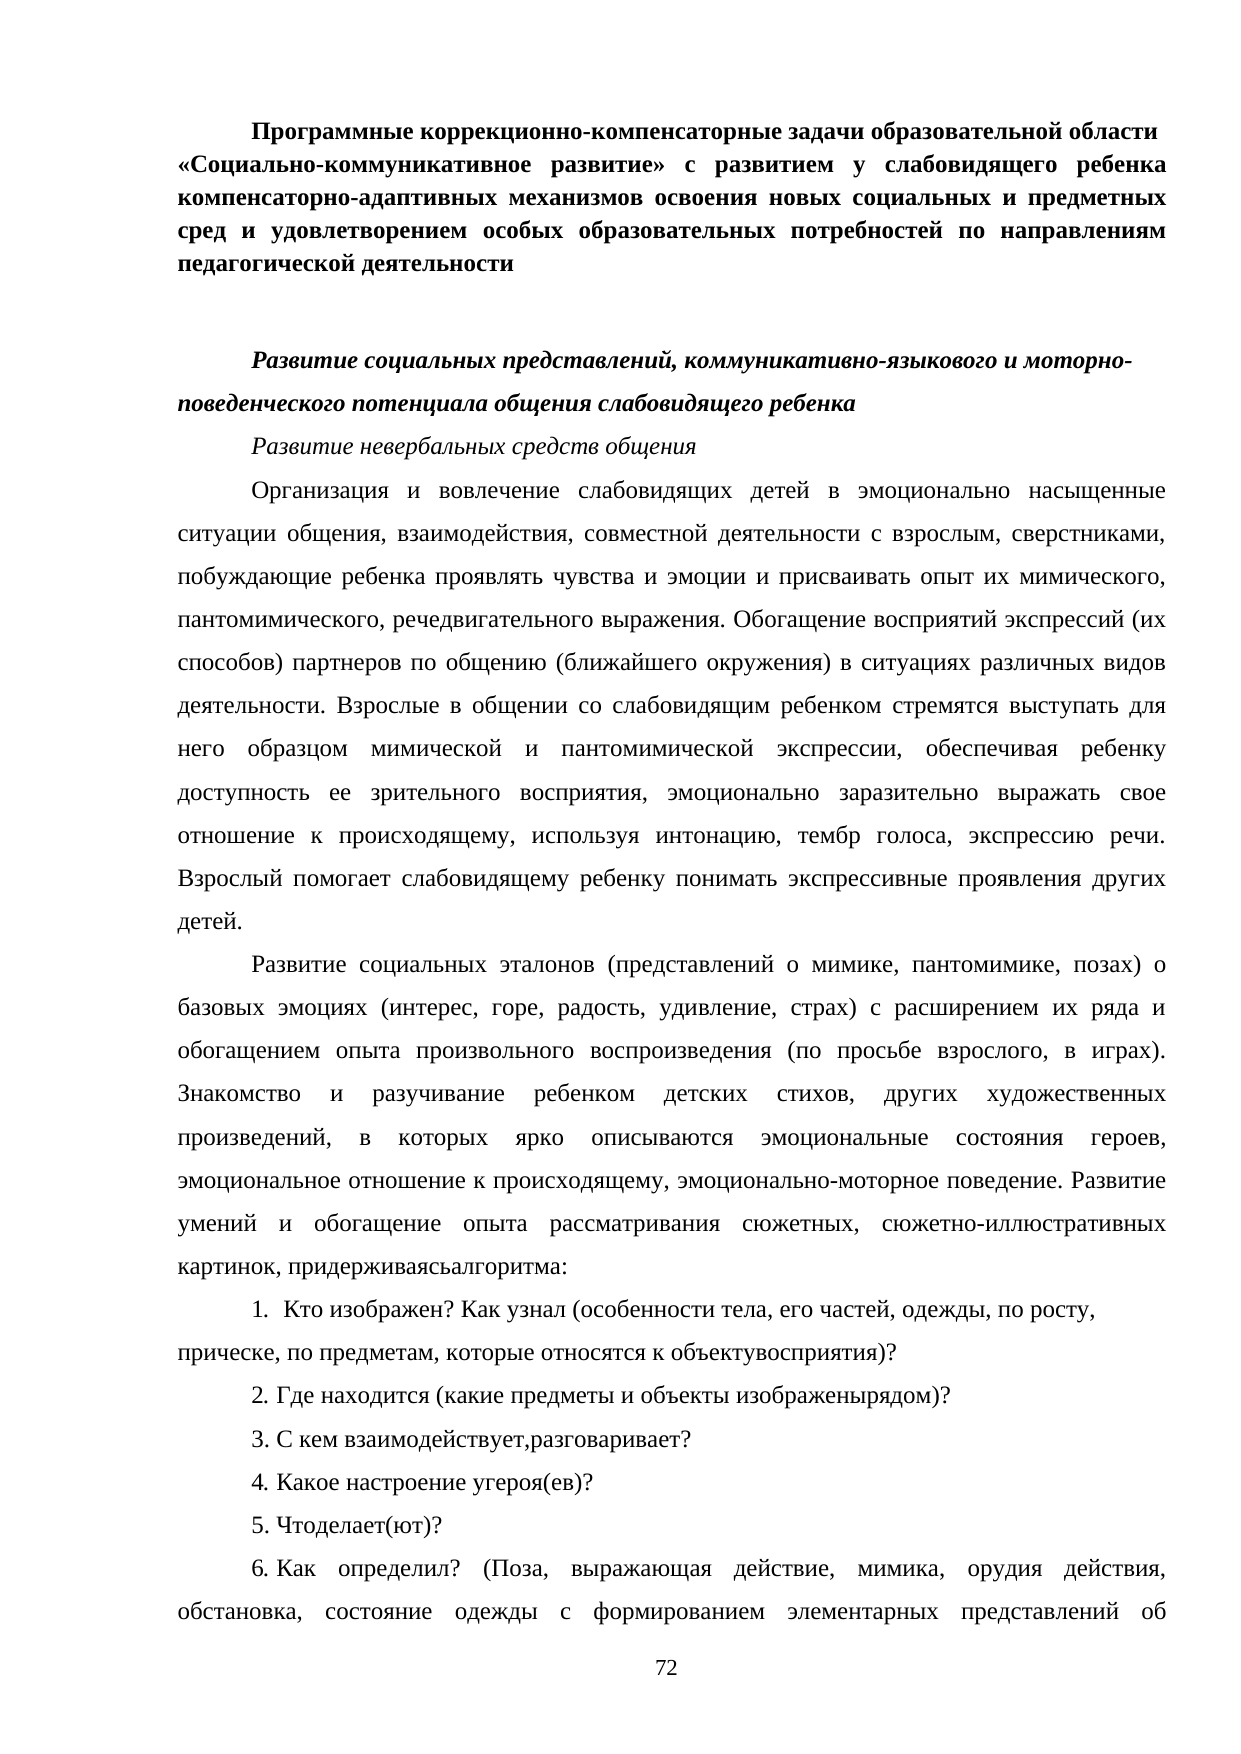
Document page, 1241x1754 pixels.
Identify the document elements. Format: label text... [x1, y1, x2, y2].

text «Социально-коммуникативное развитие» с развитием у слабовидящего ребенка компенсаторно-адаптивных механизмов освоения новых социальных и предметных сред и удовлетворением особых образовательных потребностей по направлениям педагогической деятельности [177, 149, 1167, 277]
text Развитие невербальных средств общения [251, 432, 1190, 460]
list С кем взаимодействует,разговаривает? [251, 1424, 1190, 1452]
text Развитие социальных эталонов (представлений о мимике, пантомимике, позах) о базовых эмоциях (интерес, горе, радость, удивление, страх) с расширением их ряда и обогащением опыта произвольного воспроизведения (по просьбе взрослого, в играх). Знакомство и разучивание ребенком детских стихов, других художественных произведений, в которых ярко описываются эмоциональные состояния героев, эмоциональное отношение к происходящему, эмоционально-моторное поведение. Развитие умений и обогащение опыта рассматривания сюжетных, сюжетно-иллюстративных картинок, придерживаясьалгоритма: [177, 949, 1167, 1280]
subtitle Программные коррекционно-компенсаторные задачи образовательной области [251, 116, 1190, 145]
text Организация и вовлечение слабовидящих детей в эмоционально насыщенные ситуации общения, взаимодействия, совместной деятельности с взрослым, сверстниками, побуждающие ребенка проявлять чувства и эмоции и присваивать опыт их мимического, пантомимического, речедвигательного выражения. Обогащение восприятий экспрессий (их способов) партнеров по общению (ближайшего окружения) в ситуациях различных видов деятельности. Взрослые в общении со слабовидящим ребенком стремятся выступать для него образцом мимической и пантомимической экспрессии, обеспечивая ребенку доступность ее зрительного восприятия, эмоционально заразительно выражать свое отношение к происходящему, используя интонацию, тембр голоса, экспрессию речи. Взрослый помогает слабовидящему ребенку понимать экспрессивные проявления других детей. [177, 475, 1167, 935]
list Как определил? (Поза, выражающая действие, мимика, орудия действия, обстановка, состояние одежды с формированием элементарных представлений об [177, 1553, 1167, 1625]
subtitle Развитие социальных представлений, коммуникативно-языкового и моторно- поведенческого потенциала общения слабовидящего ребенка [177, 345, 1190, 417]
list Кто изображен? Как узнал (особенности тела, его частей, одежды, по росту, прическе, по предметам, которые относятся к объектувосприятия)? [177, 1294, 1167, 1366]
list Какое настроение угероя(ев)? [251, 1467, 1190, 1495]
list Где находится (какие предметы и объекты изображенырядом)? [251, 1380, 1190, 1409]
list Чтоделает(ют)? [251, 1510, 1190, 1539]
